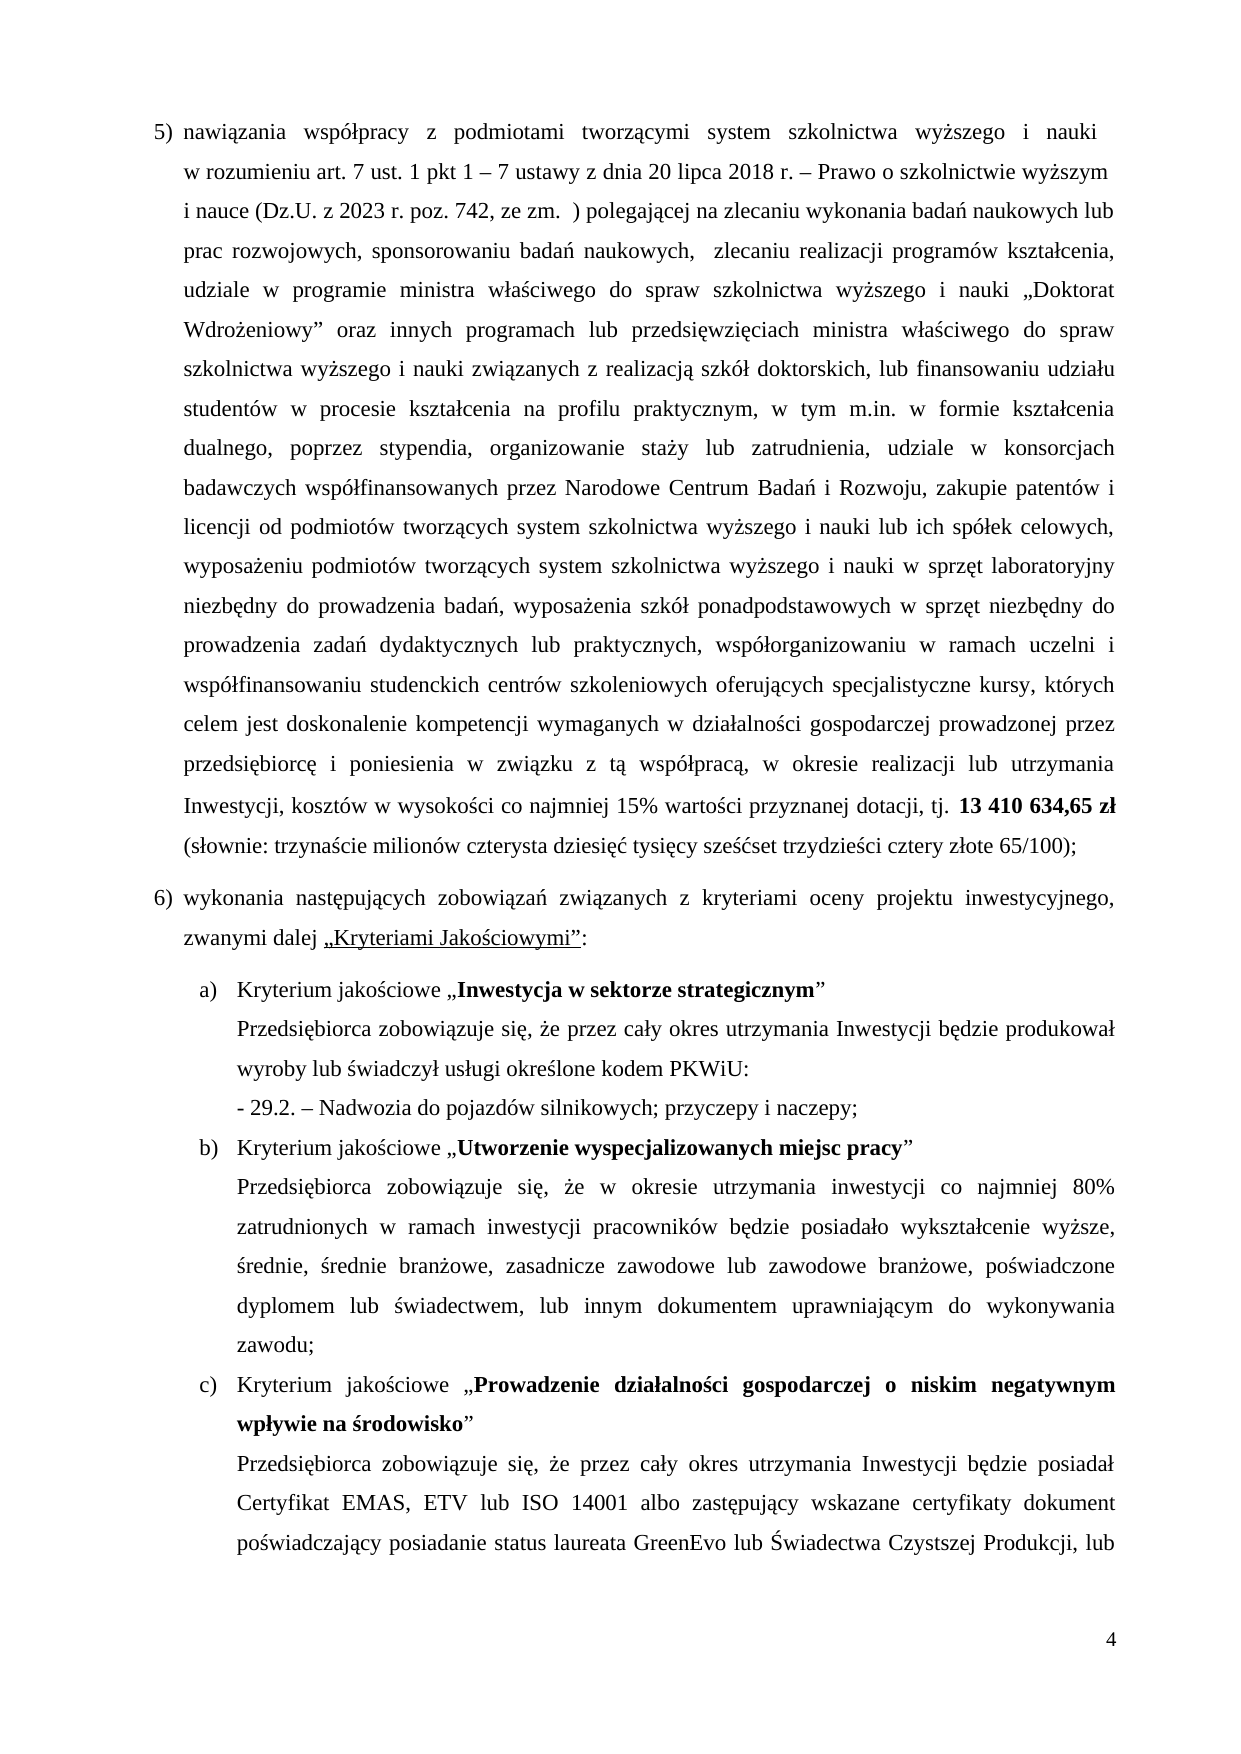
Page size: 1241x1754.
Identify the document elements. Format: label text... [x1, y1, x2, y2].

list Kryterium jakościowe „Prowadzenie działalności gospodarczej o niskim negatywnym wpływie na środowisko” [199, 1371, 1116, 1437]
list Przedsiębiorca zobowiązuje się, że w okresie utrzymania inwestycji co najmniej 80% zatrudnionych w ramach inwestycji pracowników będzie posiadało wykształcenie wyższe, średnie, średnie branżowe, zasadnicze zawodowe lub zawodowe branżowe, poświadczone dyplomem lub świadectwem, lub innym dokumentem uprawniającym do wykonywania zawodu; [237, 1173, 1116, 1358]
list - 29.2. – Nadwozia do pojazdów silnikowych; przyczepy i naczepy; [237, 1094, 1116, 1121]
list Przedsiębiorca zobowiązuje się, że przez cały okres utrzymania Inwestycji będzie produkował wyroby lub świadczył usługi określone kodem PKWiU: [237, 1015, 1116, 1081]
list nawiązania współpracy z podmiotami tworzącymi system szkolnictwa wyższego i nauki w rozumieniu art. 7 ust. 1 pkt 1 – 7 ustawy z dnia 20 lipca 2018 r. – Prawo o szkolnictwie wyższym i nauce (Dz.U. z 2023 r. poz. 742, ze zm. ) polegającej na zlecaniu wykonania badań naukowych lub prac rozwojowych, sponsorowaniu badań naukowych, zlecaniu realizacji programów kształcenia, udziale w programie ministra właściwego do spraw szkolnictwa wyższego i nauki „Doktorat Wdrożeniowy” oraz innych programach lub przedsięwzięciach ministra właściwego do spraw szkolnictwa wyższego i nauki związanych z realizacją szkół doktorskich, lub finansowaniu udziału studentów w procesie kształcenia na profilu praktycznym, w tym m.in. w formie kształcenia dualnego, poprzez stypendia, organizowanie staży lub zatrudnienia, udziale w konsorcjach badawczych współfinansowanych przez Narodowe Centrum Badań i Rozwoju, zakupie patentów i licencji od podmiotów tworzących system szkolnictwa wyższego i nauki lub ich spółek celowych, wyposażeniu podmiotów tworzących system szkolnictwa wyższego i nauki w sprzęt laboratoryjny niezbędny do prowadzenia badań, wyposażenia szkół ponadpodstawowych w sprzęt niezbędny do prowadzenia zadań dydaktycznych lub praktycznych, współorganizowaniu w ramach uczelni i współfinansowaniu studenckich centrów szkoleniowych oferujących specjalistyczne kursy, których celem jest doskonalenie kompetencji wymaganych w działalności gospodarczej prowadzonej przez przedsiębiorcę i poniesienia w związku z tą współpracą, w okresie realizacji lub utrzymania Inwestycji, kosztów w wysokości co najmniej 15% wartości przyznanej dotacji, tj. 13 410 634,65 zł (słownie: trzynaście milionów czterysta dziesięć tysięcy sześćset trzydzieści cztery złote 65/100); [154, 118, 1116, 859]
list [237, 1450, 1116, 1555]
list Kryterium jakościowe „Inwestycja w sektorze strategicznym” [199, 976, 1116, 1002]
list wykonania następujących zobowiązań związanych z kryteriami oceny projektu inwestycyjnego, zwanymi dalej „Kryteriami Jakościowymi”: [154, 884, 1116, 950]
list Kryterium jakościowe „Utworzenie wyspecjalizowanych miejsc pracy” [199, 1134, 1116, 1160]
